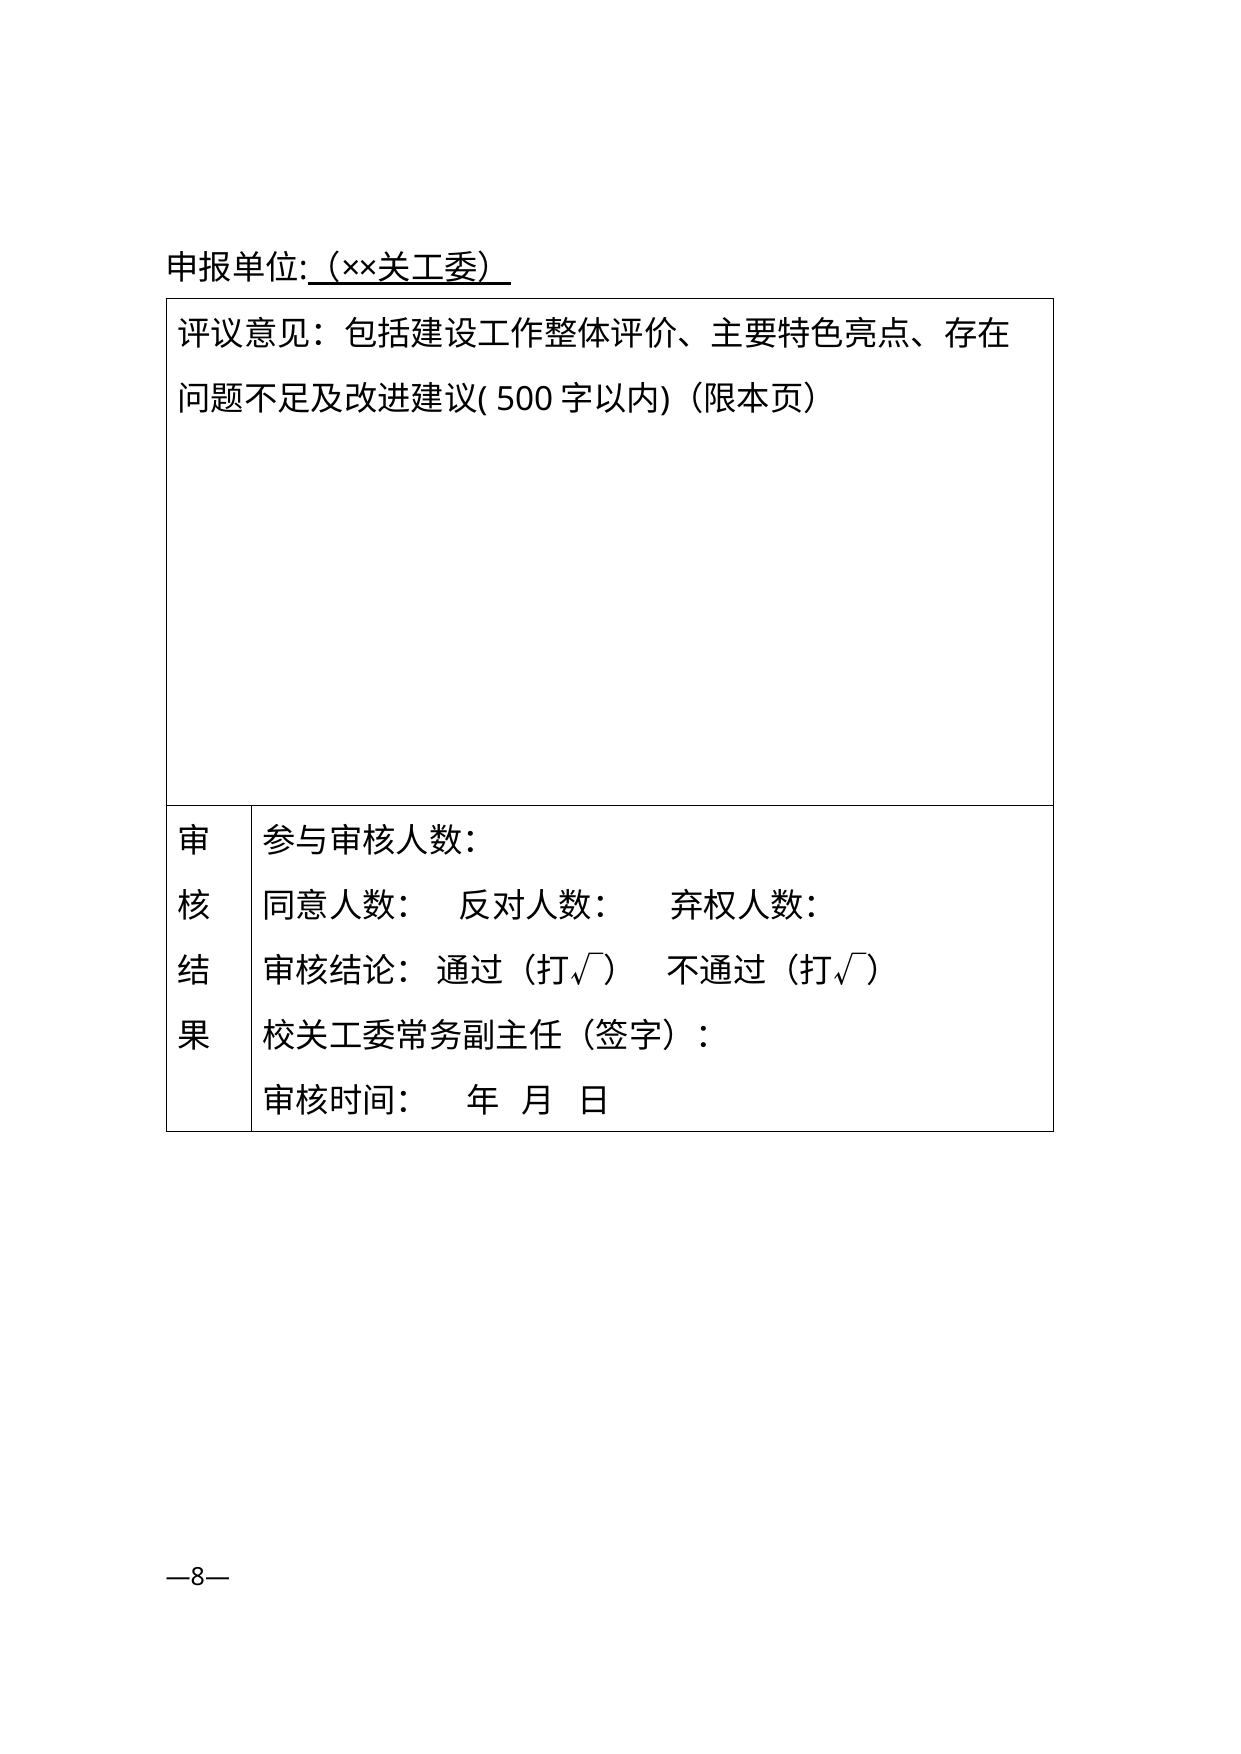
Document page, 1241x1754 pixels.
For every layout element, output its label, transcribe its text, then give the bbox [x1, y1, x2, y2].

table_header 评议意见：包括建设工作整体评价、主要特色亮点、存在问题不足及改进建议( 500字以内)（限本页） [167, 299, 1053, 805]
table_cell 参与审核人数： 同意人数： 反对人数： 弃权人数： 审核结论： 通过（打√） 不通过（打√） 校关工委常务副主任（签字）： 审核时间： 年 月 日 [252, 806, 1053, 1131]
text 申报单位:（××关工委） [165, 233, 1087, 298]
table_cell 审核 结 果 [167, 806, 251, 1131]
